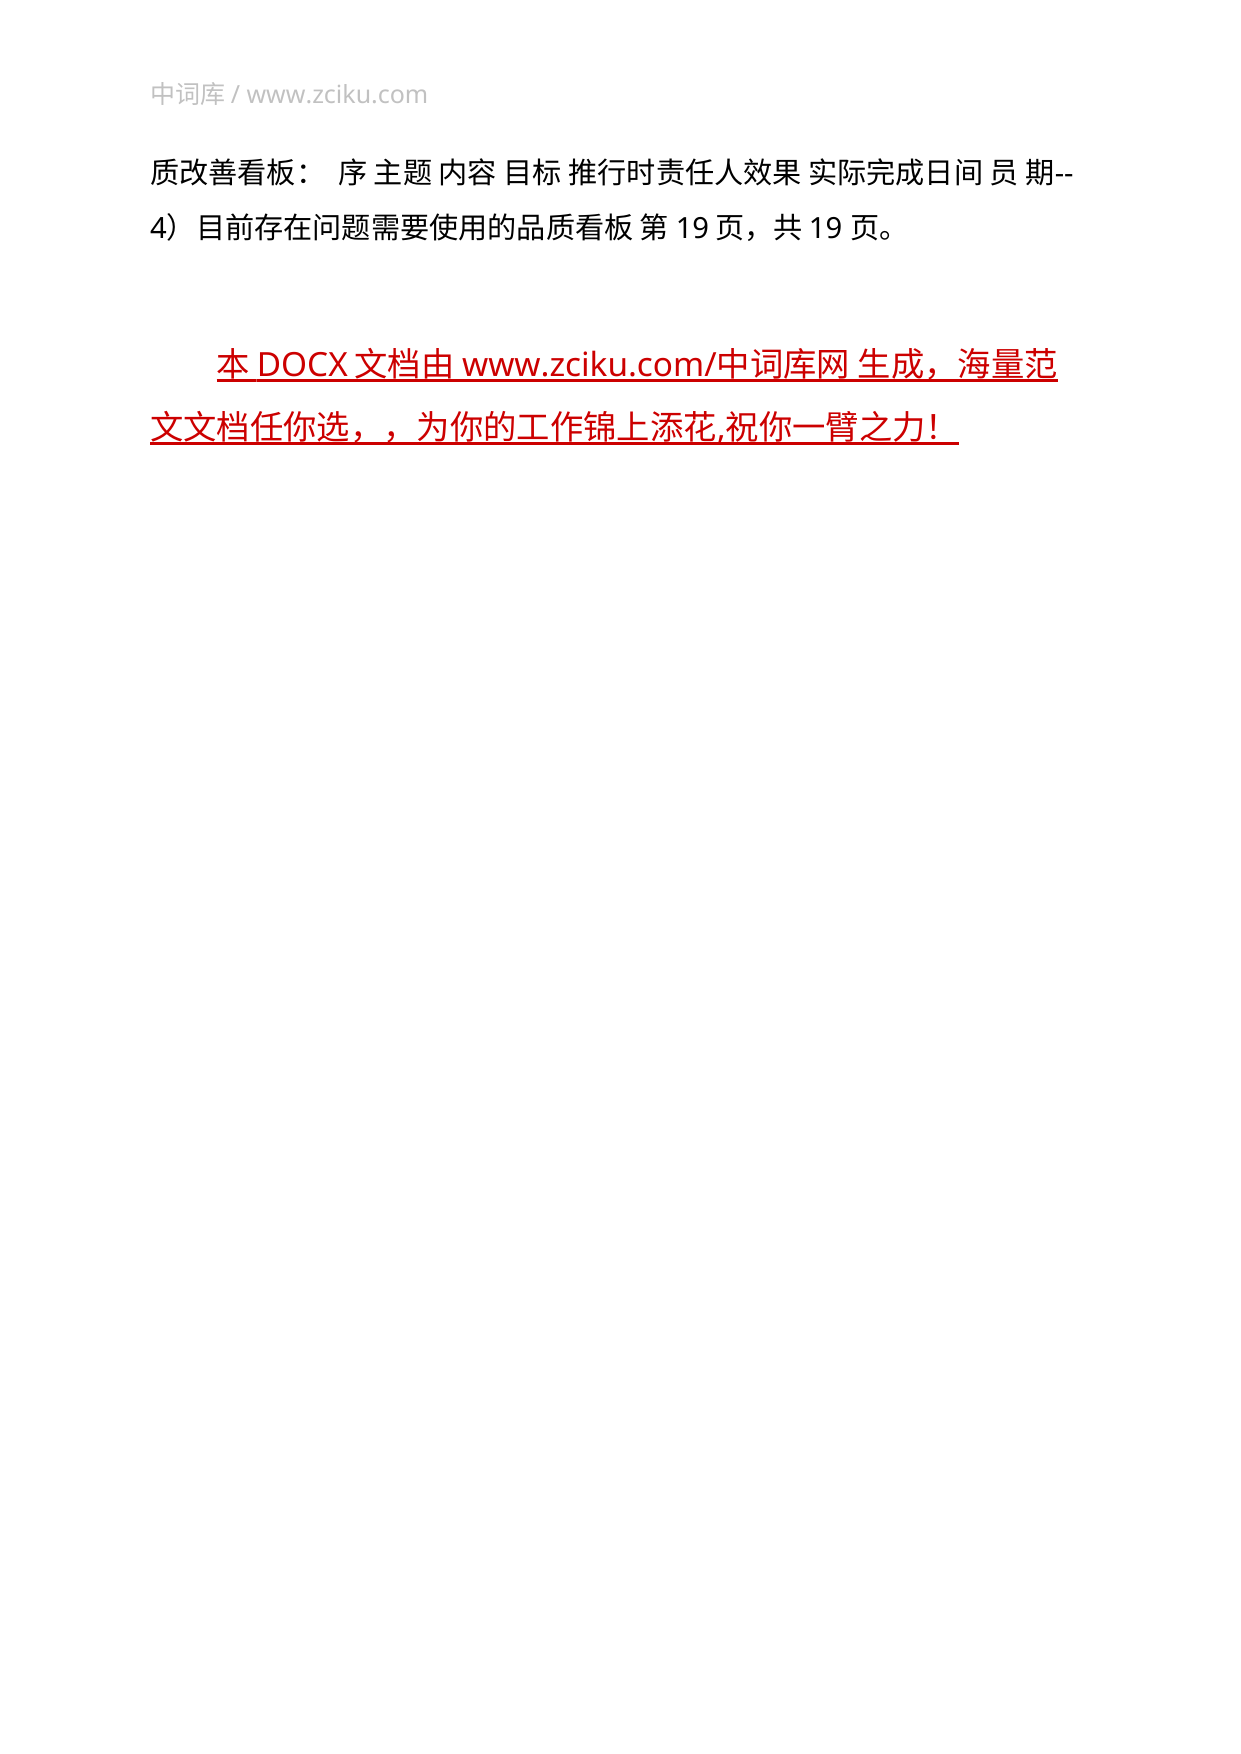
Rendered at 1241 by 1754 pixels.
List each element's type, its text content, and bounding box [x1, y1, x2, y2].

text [150, 150, 1090, 247]
text 本DOCX文档由 www.zciku.com/中词库网 生成，海量范文文档任你选，，为你的工作锦上添花,祝你一臂之力！ [150, 338, 1090, 449]
